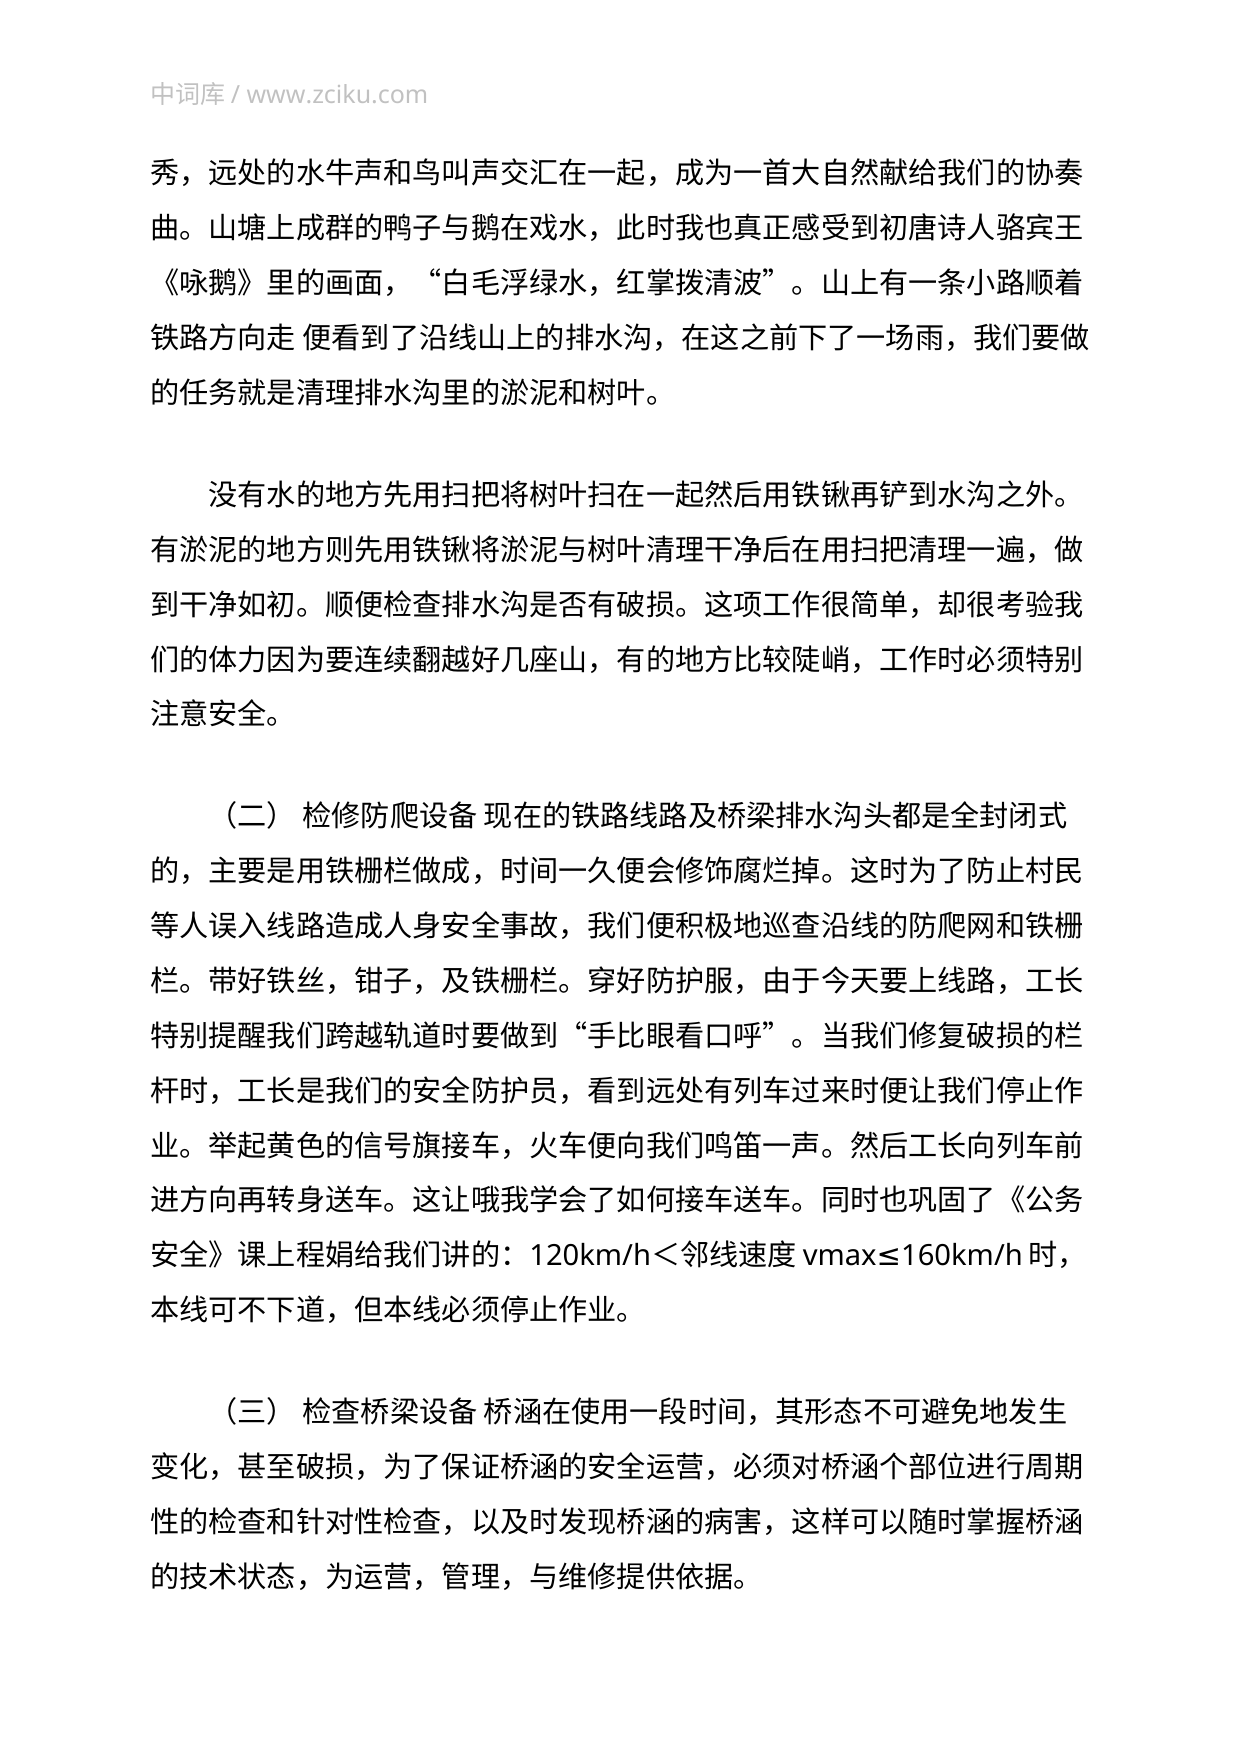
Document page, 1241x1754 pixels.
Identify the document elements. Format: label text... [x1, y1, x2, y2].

text （二） 检修防爬设备 现在的铁路线路及桥梁排水沟头都是全封闭式的，主要是用铁栅栏做成，时间一久便会修饰腐烂掉。这时为了防止村民等人误入线路造成人身安全事故，我们便积极地巡查沿线的防爬网和铁栅栏。带好铁丝，钳子，及铁栅栏。穿好防护服，由于今天要上线路，工长特别提醒我们跨越轨道时要做到“手比眼看口呼”。当我们修复破损的栏杆时，工长是我们的安全防护员，看到远处有列车过来时便让我们停止作业。举起黄色的信号旗接车，火车便向我们鸣笛一声。然后工长向列车前进方向再转身送车。这让哦我学会了如何接车送车。同时也巩固了《公务安全》课上程娟给我们讲的：120km/h＜邻线速度vmax≤160km/h时，本线可不下道，但本线必须停止作业。 [150, 793, 1090, 1329]
text 没有水的地方先用扫把将树叶扫在一起然后用铁锹再铲到水沟之外。有淤泥的地方则先用铁锹将淤泥与树叶清理干净后在用扫把清理一遍，做到干净如初。顺便检查排水沟是否有破损。这项工作很简单，却很考验我们的体力因为要连续翻越好几座山，有的地方比较陡峭，工作时必须特别注意安全。 [150, 471, 1090, 733]
text （三） 检查桥梁设备 桥涵在使用一段时间，其形态不可避免地发生变化，甚至破损，为了保证桥涵的安全运营，必须对桥涵个部位进行周期性的检查和针对性检查，以及时发现桥涵的病害，这样可以随时掌握桥涵的技术状态，为运营，管理，与维修提供依据。 [150, 1389, 1090, 1596]
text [150, 150, 1090, 412]
